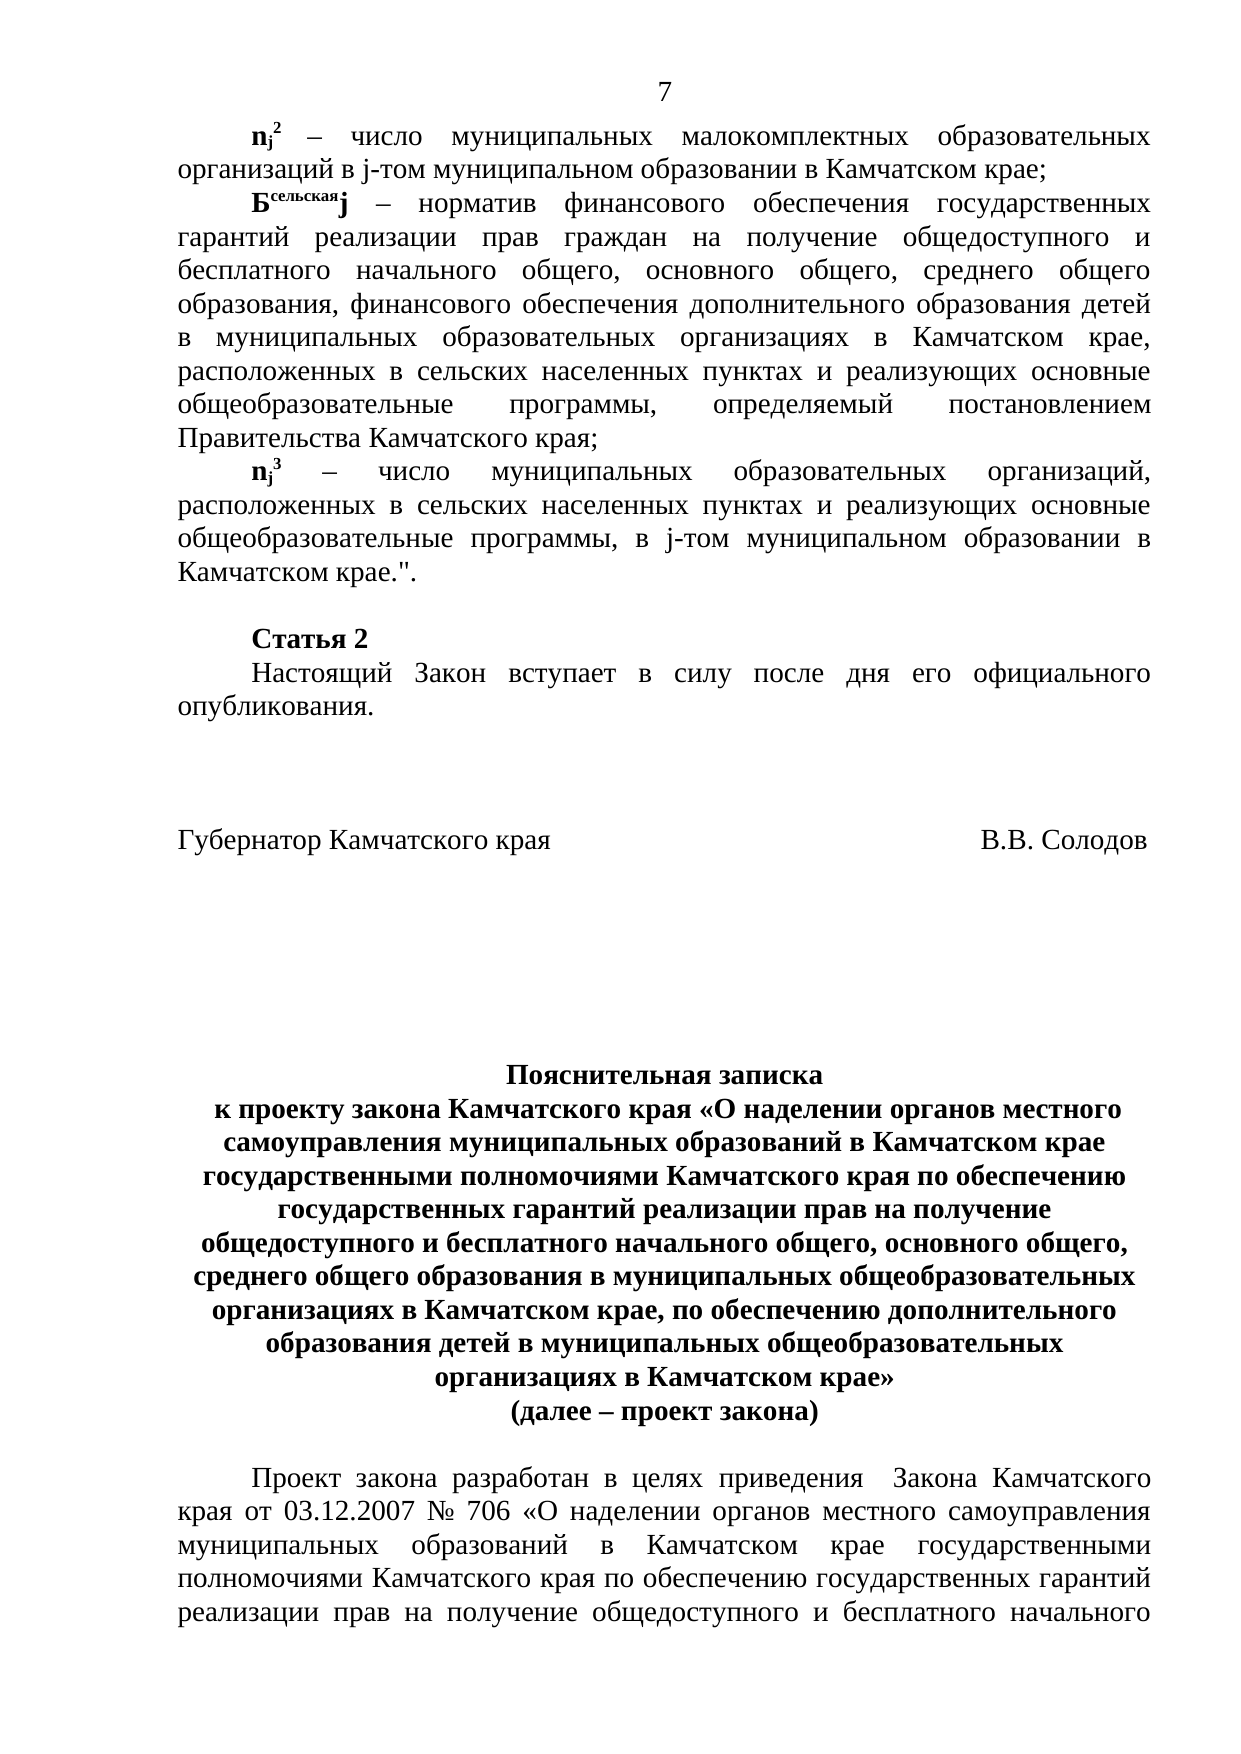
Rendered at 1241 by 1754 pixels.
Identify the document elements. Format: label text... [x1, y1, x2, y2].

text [177, 1460, 1152, 1627]
text (далее – проект закона) [177, 1393, 1152, 1426]
text Бсельскаяj – норматив финансового обеспечения государственных гарантий реализации прав граждан на получение общедоступного и бесплатного начального общего, основного общего, среднего общего образования, финансового обеспечения дополнительного образования детей в муниципальных образовательных организациях в Камчатском крае, расположенных в сельских населенных пунктах и реализующих основные общеобразовательные программы, определяемый постановлением Правительства Камчатского края; [177, 185, 1152, 453]
text nj3 – число муниципальных образовательных организаций, расположенных в сельских населенных пунктах и реализующих основные общеобразовательные программы, в j-том муниципальном образовании в Камчатском крае.". [177, 453, 1152, 588]
text Статья 2 [177, 621, 1152, 655]
text к проекту закона Камчатского края «О наделении органов местного самоуправления муниципальных образований в Камчатском крае государственными полномочиями Камчатского края по обеспечению государственных гарантий реализации прав на получение общедоступного и бесплатного начального общего, основного общего, среднего общего образования в муниципальных общеобразовательных организациях в Камчатском крае, по обеспечению дополнительного образования детей в муниципальных общеобразовательных организациях в Камчатском крае» [177, 1091, 1152, 1393]
text Пояснительная записка [177, 1057, 1152, 1091]
text nj2 – число муниципальных малокомплектных образовательных организаций в j-том муниципальном образовании в Камчатском крае; [177, 118, 1152, 185]
text Настоящий Закон вступает в силу после дня его официального опубликования. [177, 655, 1152, 722]
text Губернатор Камчатского края В.В. Солодов [177, 822, 1152, 856]
